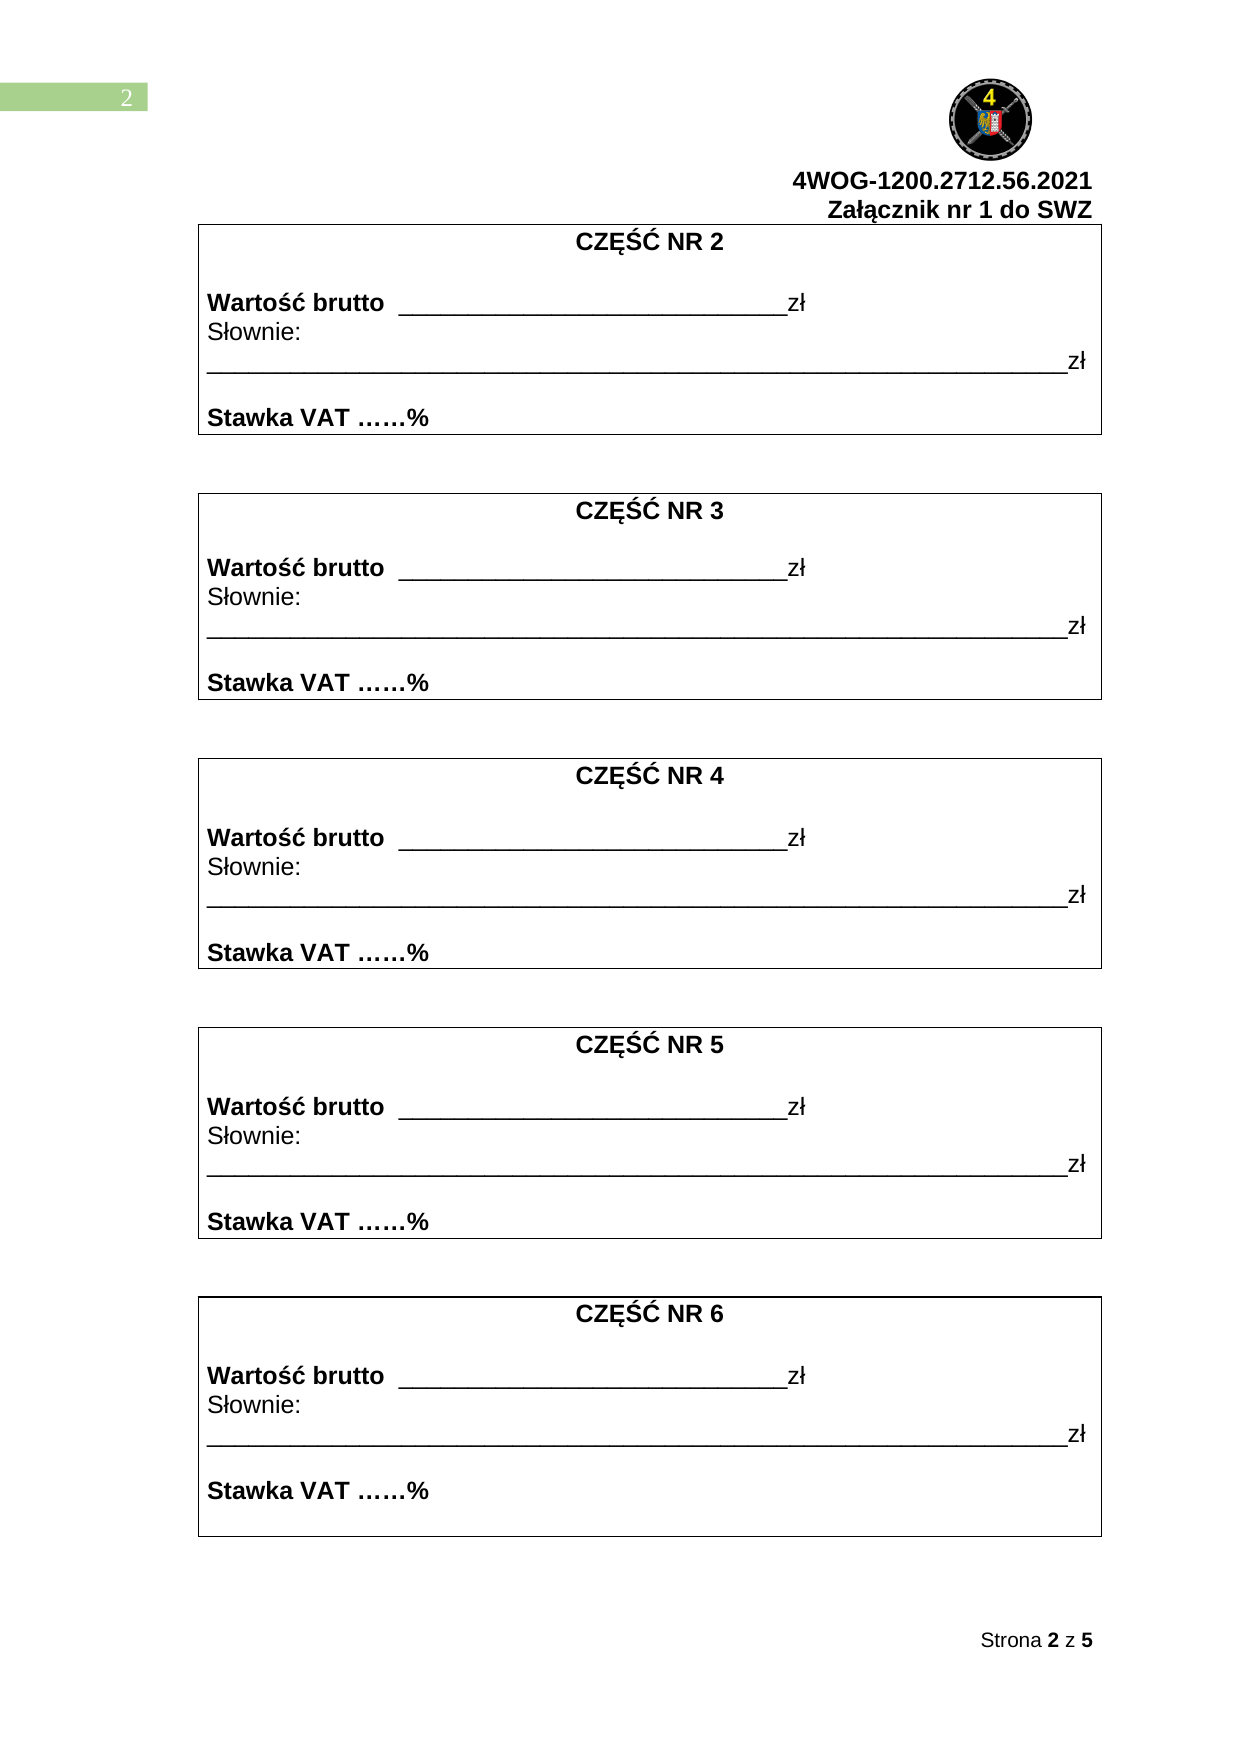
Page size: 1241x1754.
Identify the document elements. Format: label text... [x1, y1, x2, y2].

text Wartość brutto ____________________________zł [207, 553, 1092, 582]
text Słownie: ______________________________________________________________zł [207, 1121, 1092, 1178]
text CZĘŚĆ NR 2 [199, 225, 1101, 255]
text Wartość brutto ____________________________zł [207, 288, 1092, 317]
text CZĘŚĆ NR 4 [199, 759, 1101, 790]
text CZĘŚĆ NR 3 [199, 494, 1101, 525]
text Słownie: ______________________________________________________________zł [207, 851, 1092, 909]
text CZĘŚĆ NR 5 [199, 1028, 1101, 1059]
text Słownie: ______________________________________________________________zł [207, 317, 1092, 375]
text Stawka VAT ……% [199, 1204, 1101, 1238]
text Wartość brutto ____________________________zł [207, 823, 1092, 851]
text Stawka VAT ……% [199, 400, 1101, 434]
text Wartość brutto ____________________________zł [207, 1092, 1092, 1121]
text Stawka VAT ……% [199, 934, 1101, 968]
text Stawka VAT ……% [199, 665, 1101, 699]
picture [939, 73, 1040, 166]
text Stawka VAT ……% [207, 1476, 1092, 1505]
text Wartość brutto ____________________________zł [207, 1361, 1092, 1390]
text CZĘŚĆ NR 6 [199, 1298, 1101, 1328]
text Słownie: ______________________________________________________________zł [207, 1390, 1092, 1447]
text Słownie: ______________________________________________________________zł [207, 582, 1092, 640]
